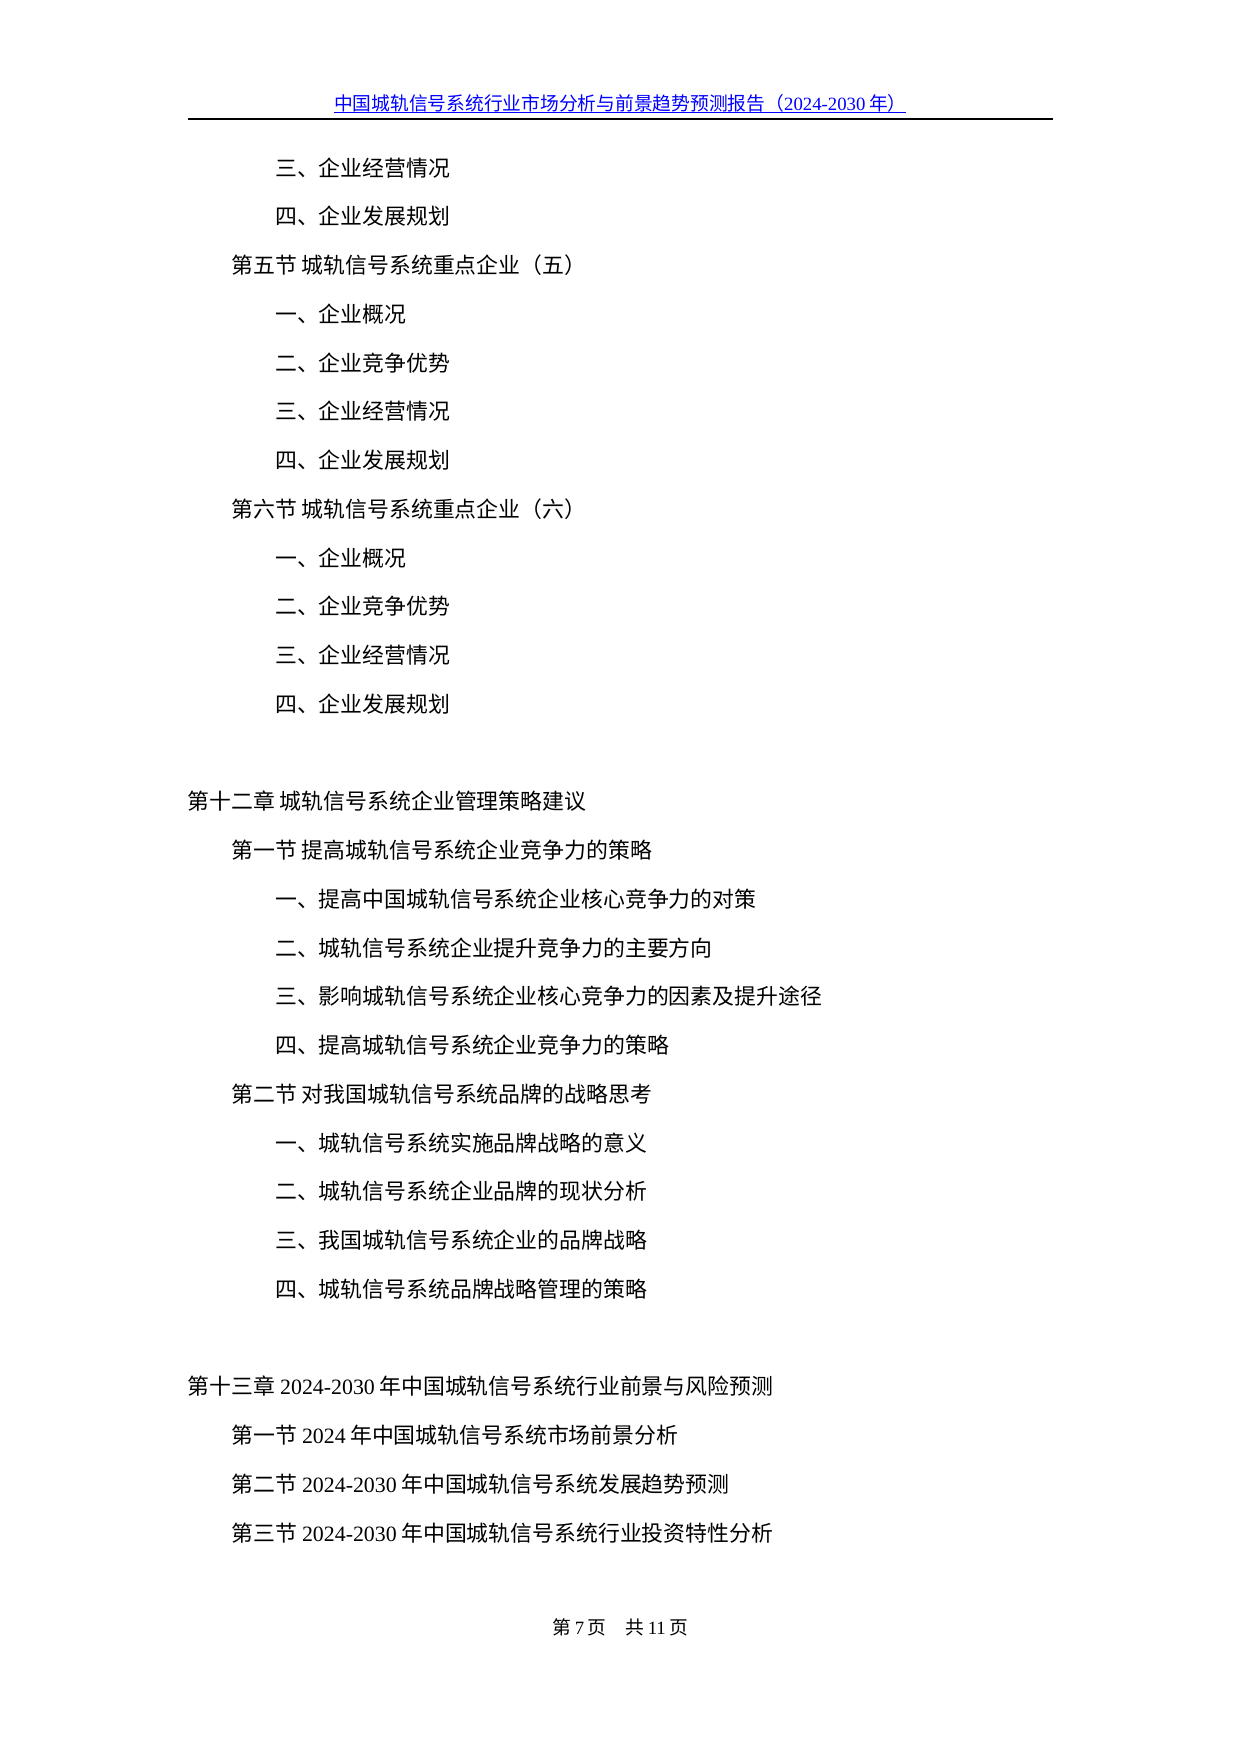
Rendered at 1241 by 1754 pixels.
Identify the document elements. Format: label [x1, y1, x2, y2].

text [187, 150, 1053, 1548]
